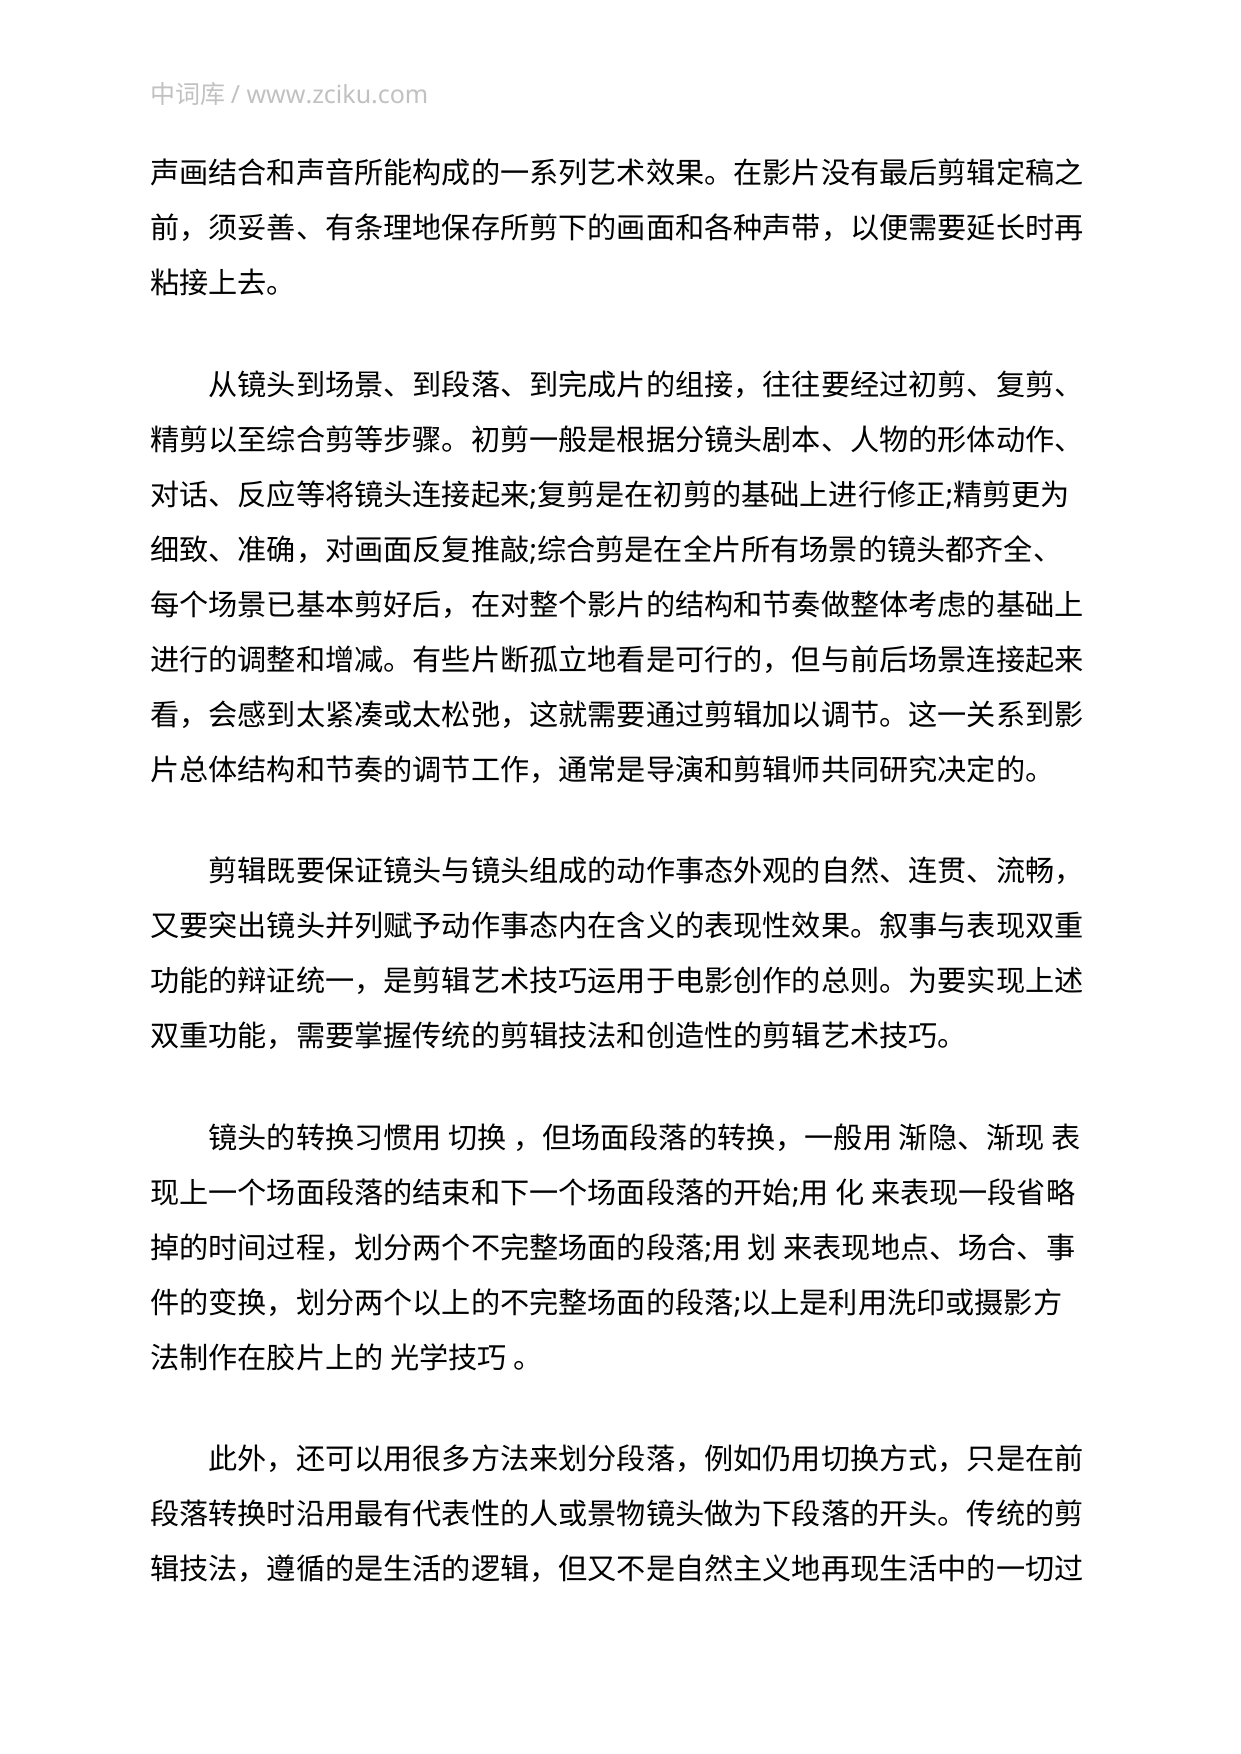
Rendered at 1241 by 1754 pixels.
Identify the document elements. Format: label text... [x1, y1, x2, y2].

text 剪辑既要保证镜头与镜头组成的动作事态外观的自然、连贯、流畅，又要突出镜头并列赋予动作事态内在含义的表现性效果。叙事与表现双重功能的辩证统一，是剪辑艺术技巧运用于电影创作的总则。为要实现上述双重功能，需要掌握传统的剪辑技法和创造性的剪辑艺术技巧。 [150, 848, 1090, 1055]
text 镜头的转换习惯用 切换 ，但场面段落的转换，一般用 渐隐、渐现 表现上一个场面段落的结束和下一个场面段落的开始;用 化 来表现一段省略掉的时间过程，划分两个不完整场面的段落;用 划 来表现地点、场合、事件的变换，划分两个以上的不完整场面的段落;以上是利用洗印或摄影方法制作在胶片上的 光学技巧 。 [150, 1114, 1090, 1376]
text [150, 150, 1090, 302]
text 从镜头到场景、到段落、到完成片的组接，往往要经过初剪、复剪、精剪以至综合剪等步骤。初剪一般是根据分镜头剧本、人物的形体动作、对话、反应等将镜头连接起来;复剪是在初剪的基础上进行修正;精剪更为细致、准确，对画面反复推敲;综合剪是在全片所有场景的镜头都齐全、每个场景已基本剪好后，在对整个影片的结构和节奏做整体考虑的基础上进行的调整和增减。有些片断孤立地看是可行的，但与前后场景连接起来看，会感到太紧凑或太松弛，这就需要通过剪辑加以调节。这一关系到影片总体结构和节奏的调节工作，通常是导演和剪辑师共同研究决定的。 [150, 362, 1090, 788]
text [150, 1436, 1090, 1588]
